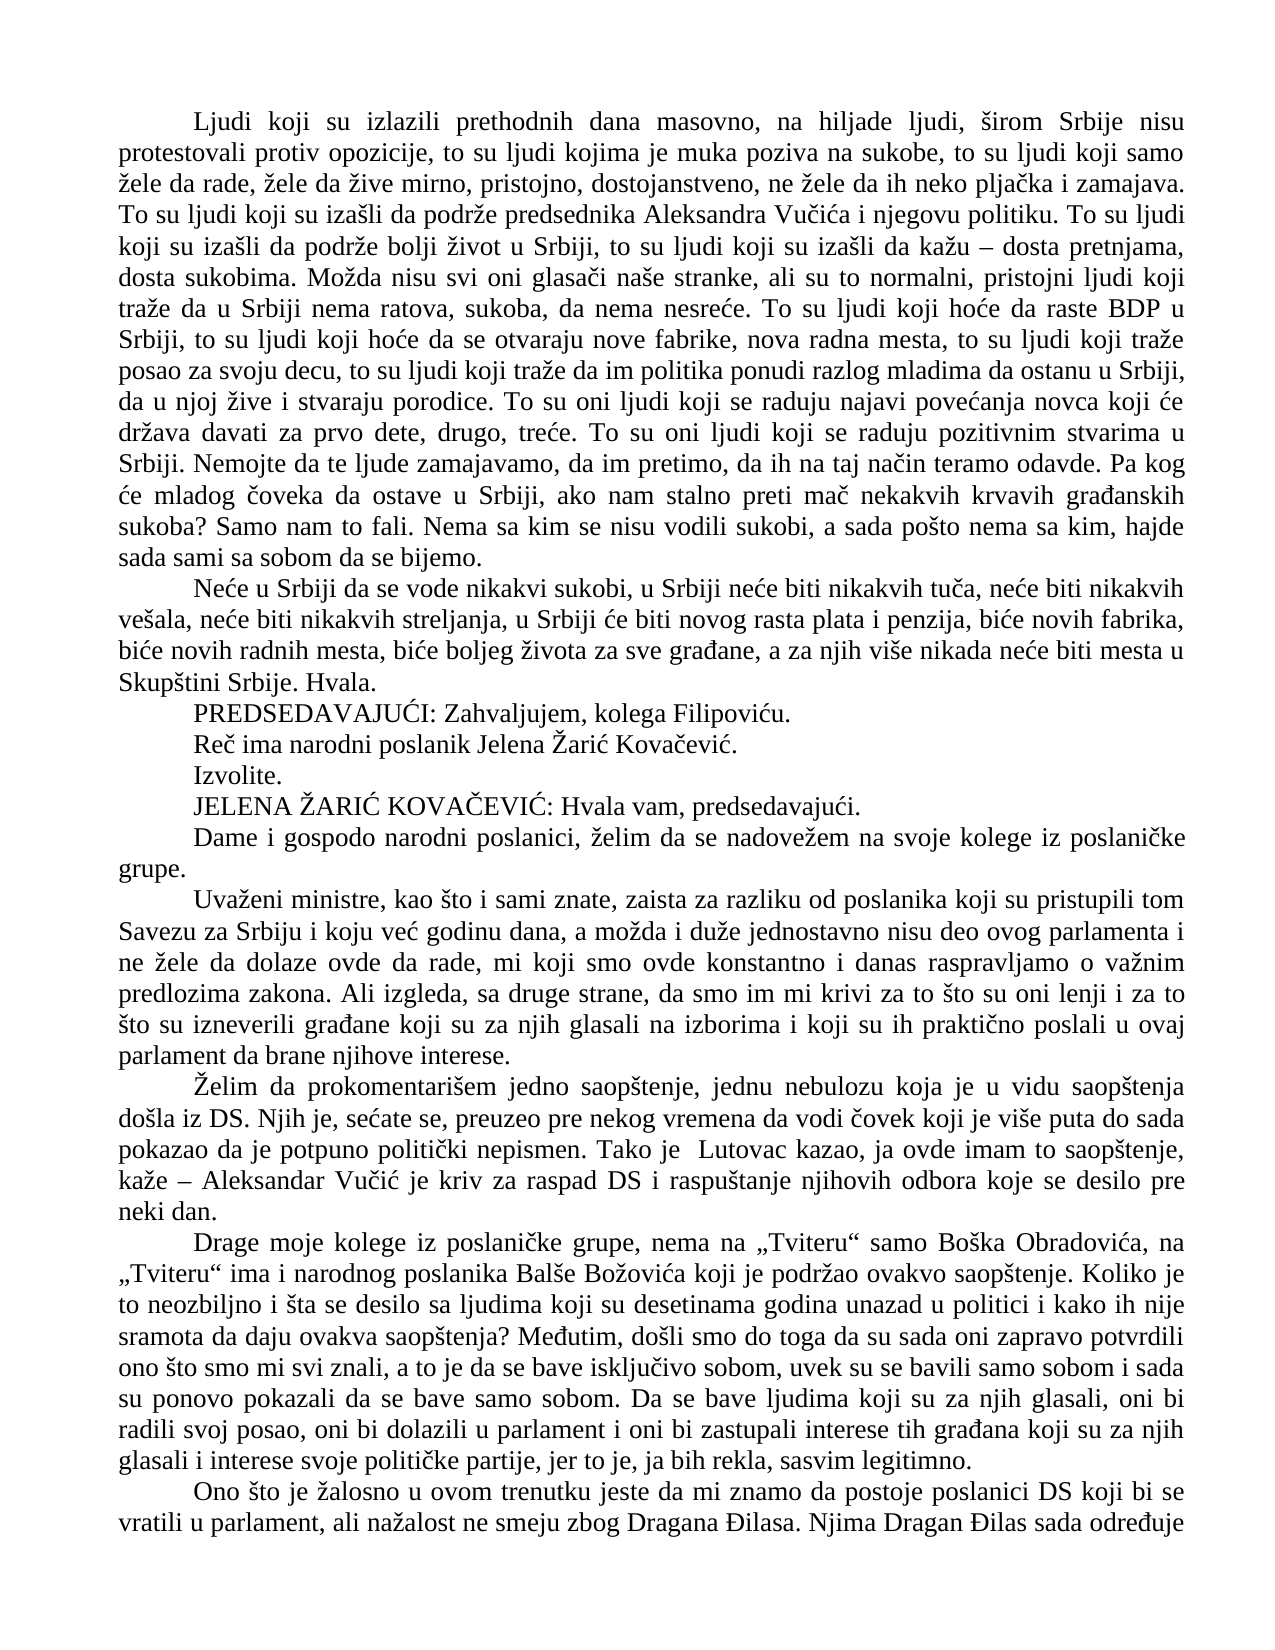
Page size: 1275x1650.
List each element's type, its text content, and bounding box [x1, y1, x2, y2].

text Neće u Srbiji da se vode nikakvi sukobi, u Srbiji neće biti nikakvih tuča, neće biti nikakvih vešala, neće biti nikakvih streljanja, u Srbiji će biti novog rasta plata i penzija, biće novih fabrika, biće novih radnih mesta, biće boljeg života za sve građane, a za njih više nikada neće biti mesta u Skupštini Srbije. Hvala. [118, 572, 1186, 697]
text Uvaženi ministre, kao što i sami znate, zaista za razliku od poslanika koji su pristupili tom Savezu za Srbiju i koju već godinu dana, a možda i duže jednostavno nisu deo ovog parlamenta i ne žele da dolaze ovde da rade, mi koji smo ovde konstantno i danas raspravljamo o važnim predlozima zakona. Ali izgleda, sa druge strane, da smo im mi krivi za to što su oni lenji i za to što su izneverili građane koji su za njih glasali na izborima i koji su ih praktično poslali u ovaj parlament da brane njihove interese. [118, 884, 1186, 1071]
text Izvolite. [118, 759, 1186, 790]
text JELENA ŽARIĆ KOVAČEVIĆ: Hvala vam, predsedavajući. [118, 790, 1186, 821]
text Želim da prokomentarišem jedno saopštenje, jednu nebulozu koja je u vidu saopštenja došla iz DS. Njih je, sećate se, preuzeo pre nekog vremena da vodi čovek koji je više puta do sada pokazao da je potpuno politički nepismen. Tako je Lutovac kazao, ja ovde imam to saopštenje, kaže – Aleksandar Vučić je kriv za raspad DS i raspuštanje njihovih odbora koje se desilo pre neki dan. [118, 1071, 1186, 1226]
text Reč ima narodni poslanik Jelena Žarić Kovačević. [118, 728, 1186, 759]
text Drage moje kolege iz poslaničke grupe, nema na „Tviteru“ samo Boška Obradovića, na „Tviteru“ ima i narodnog poslanika Balše Božovića koji je podržao ovakvo saopštenje. Koliko je to neozbiljno i šta se desilo sa ljudima koji su desetinama godina unazad u politici i kako ih nije sramota da daju ovakva saopštenja? Međutim, došli smo do toga da su sada oni zapravo potvrdili ono što smo mi svi znali, a to je da se bave isključivo sobom, uvek su se bavili samo sobom i sada su ponovo pokazali da se bave samo sobom. Da se bave ljudima koji su za njih glasali, oni bi radili svoj posao, oni bi dolazili u parlament i oni bi zastupali interese tih građana koji su za njih glasali i interese svoje političke partije, jer to je, ja bih rekla, sasvim legitimno. [118, 1226, 1186, 1475]
text PREDSEDAVAJUĆI: Zahvaljujem, kolega Filipoviću. [118, 697, 1186, 728]
text Dame i gospodo narodni poslanici, želim da se nadovežem na svoje kolege iz poslaničke grupe. [118, 821, 1186, 884]
text Ljudi koji su izlazili prethodnih dana masovno, na hiljade ljudi, širom Srbije nisu protestovali protiv opozicije, to su ljudi kojima je muka poziva na sukobe, to su ljudi koji samo žele da rade, žele da žive mirno, pristojno, dostojanstveno, ne žele da ih neko pljačka i zamajava. To su ljudi koji su izašli da podrže predsednika Aleksandra Vučića i njegovu politiku. To su ljudi koji su izašli da podrže bolji život u Srbiji, to su ljudi koji su izašli da kažu – dosta pretnjama, dosta sukobima. Možda nisu svi oni glasači naše stranke, ali su to normalni, pristojni ljudi koji traže da u Srbiji nema ratova, sukoba, da nema nesreće. To su ljudi koji hoće da raste BDP u Srbiji, to su ljudi koji hoće da se otvaraju nove fabrike, nova radna mesta, to su ljudi koji traže posao za svoju decu, to su ljudi koji traže da im politika ponudi razlog mladima da ostanu u Srbiji, da u njoj žive i stvaraju porodice. To su oni ljudi koji se raduju najavi povećanja novca koji će država davati za prvo dete, drugo, treće. To su oni ljudi koji se raduju pozitivnim stvarima u Srbiji. Nemojte da te ljude zamajavamo, da im pretimo, da ih na taj način teramo odavde. Pa kog će mladog čoveka da ostave u Srbiji, ako nam stalno preti mač nekakvih krvavih građanskih sukoba? Samo nam to fali. Nema sa kim se nisu vodili sukobi, a sada pošto nema sa kim, hajde sada sami sa sobom da se bijemo. [118, 105, 1186, 572]
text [118, 1475, 1186, 1538]
